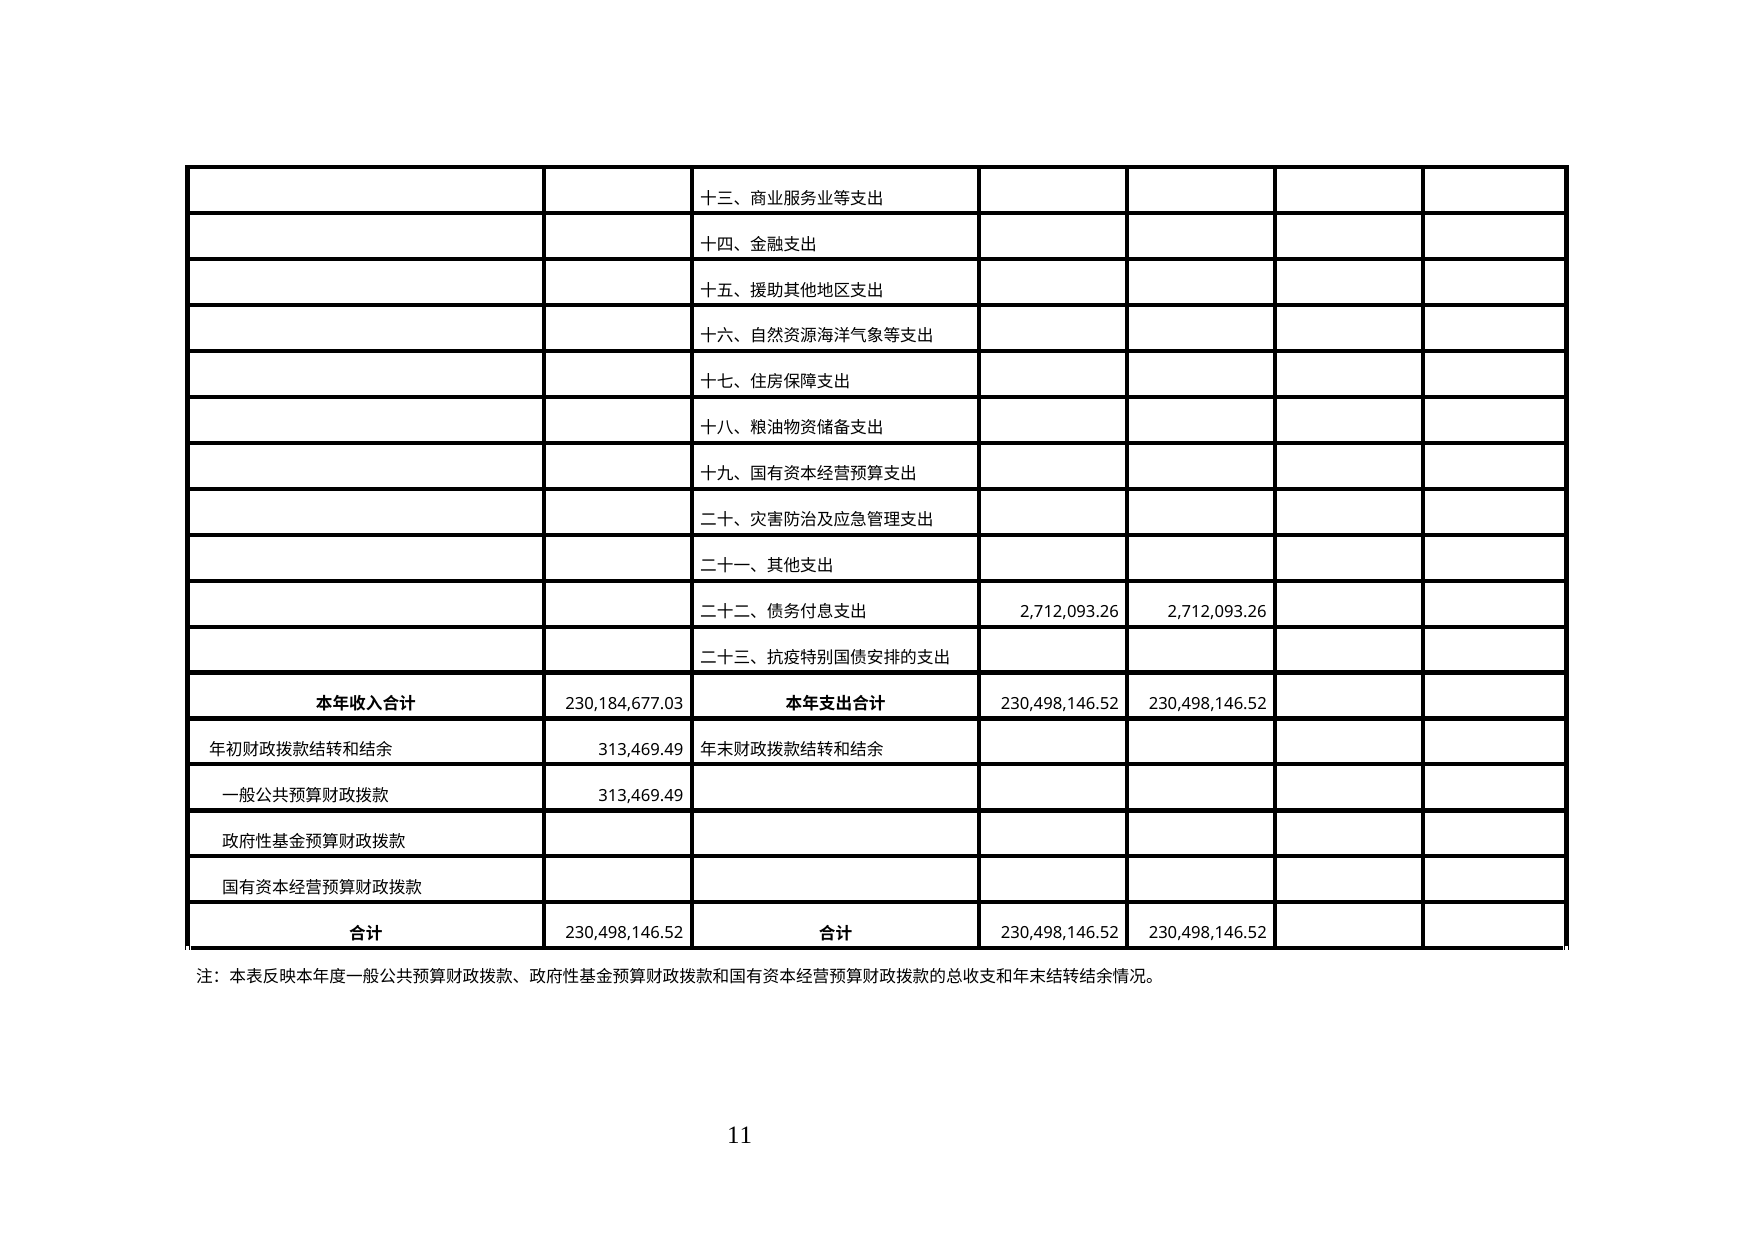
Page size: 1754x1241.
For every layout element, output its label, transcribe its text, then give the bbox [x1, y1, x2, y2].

table_cell [1425, 675, 1564, 716]
table_cell [1129, 766, 1273, 808]
table_cell [190, 491, 542, 533]
table_cell [546, 307, 690, 349]
table_cell [981, 169, 1125, 211]
table_cell [1129, 399, 1273, 441]
table_cell [1425, 766, 1564, 808]
table_cell [981, 399, 1125, 441]
table_cell 十九、国有资本经营预算支出 [694, 445, 977, 487]
table_cell [546, 169, 690, 211]
table_cell [1425, 858, 1564, 900]
table_cell 年初财政拨款结转和结余 [190, 721, 542, 762]
table_cell 230,184,677.03 [546, 675, 690, 716]
table_cell [1425, 537, 1564, 578]
table_cell [1277, 583, 1421, 624]
table_cell [1277, 675, 1421, 716]
table_cell [1425, 353, 1564, 395]
table_cell [981, 261, 1125, 303]
table_cell [1277, 629, 1421, 670]
table_cell [981, 353, 1125, 395]
table_cell [694, 813, 977, 854]
table_cell 二十一、其他支出 [694, 537, 977, 578]
table_cell 313,469.49 [546, 721, 690, 762]
table_cell [981, 307, 1125, 349]
table_cell [1277, 169, 1421, 211]
table_cell [981, 491, 1125, 533]
table_cell [1277, 261, 1421, 303]
table_cell [546, 583, 690, 624]
table_cell 本年支出合计 [694, 675, 977, 716]
table_cell 2,712,093.26 [981, 583, 1125, 624]
table_cell 一般公共预算财政拨款 [190, 766, 542, 808]
table_cell [190, 629, 542, 670]
table_cell [1129, 353, 1273, 395]
table_cell [981, 813, 1125, 854]
table_cell 230,498,146.52 [546, 904, 690, 946]
table_cell [190, 169, 542, 211]
table_cell [1277, 445, 1421, 487]
table_cell [1425, 169, 1564, 211]
table_cell 十四、金融支出 [694, 215, 977, 257]
table_cell [1129, 813, 1273, 854]
table_cell [1129, 215, 1273, 257]
table_cell [190, 261, 542, 303]
table_cell [1425, 904, 1564, 946]
table_cell [1425, 629, 1564, 670]
table_cell [190, 583, 542, 624]
table_cell [1277, 904, 1421, 946]
table_cell [1129, 491, 1273, 533]
table_cell [546, 399, 690, 441]
table_cell [1277, 766, 1421, 808]
table_cell [1129, 169, 1273, 211]
table_cell 国有资本经营预算财政拨款 [190, 858, 542, 900]
table_cell [1277, 858, 1421, 900]
table_cell [546, 537, 690, 578]
table_cell [546, 353, 690, 395]
table_cell [981, 858, 1125, 900]
table_cell 230,498,146.52 [981, 904, 1125, 946]
table_cell 合计 [190, 904, 542, 946]
table_cell [190, 307, 542, 349]
table_cell [190, 537, 542, 578]
table_cell [1425, 491, 1564, 533]
table_cell 年末财政拨款结转和结余 [694, 721, 977, 762]
table_cell [1129, 629, 1273, 670]
table_cell [1277, 307, 1421, 349]
table_cell [981, 629, 1125, 670]
table_cell [694, 766, 977, 808]
table_cell [1129, 261, 1273, 303]
table_cell [1425, 813, 1564, 854]
table_cell 十三、商业服务业等支出 [694, 169, 977, 211]
table_cell [1277, 721, 1421, 762]
table_cell [190, 399, 542, 441]
table_cell [1425, 215, 1564, 257]
table_cell [1277, 491, 1421, 533]
table_cell [1129, 445, 1273, 487]
table_cell 二十、灾害防治及应急管理支出 [694, 491, 977, 533]
table_cell [546, 261, 690, 303]
table_cell [981, 537, 1125, 578]
table_cell 政府性基金预算财政拨款 [190, 813, 542, 854]
table_cell [1129, 307, 1273, 349]
table_cell [981, 721, 1125, 762]
table_cell [981, 215, 1125, 257]
table_cell [981, 445, 1125, 487]
table_cell [546, 813, 690, 854]
table_cell [1129, 721, 1273, 762]
table_cell 十六、自然资源海洋气象等支出 [694, 307, 977, 349]
table_cell 二十二、债务付息支出 [694, 583, 977, 624]
table_cell [190, 445, 542, 487]
table_cell 注：本表反映本年度一般公共预算财政拨款、政府性基金预算财政拨款和国有资本经营预算财政拨款的总收支和年末结转结余情况。 [189, 946, 1565, 986]
table_cell 十五、援助其他地区支出 [694, 261, 977, 303]
table_cell [1129, 858, 1273, 900]
table_cell [1425, 445, 1564, 487]
table_cell [1277, 399, 1421, 441]
table_cell 2,712,093.26 [1129, 583, 1273, 624]
table_cell [1425, 307, 1564, 349]
table_cell 十八、粮油物资储备支出 [694, 399, 977, 441]
table_cell 230,498,146.52 [1129, 675, 1273, 716]
table_cell 230,498,146.52 [981, 675, 1125, 716]
table_cell [546, 445, 690, 487]
table_cell [1425, 721, 1564, 762]
table_cell [546, 629, 690, 670]
table_cell [1425, 399, 1564, 441]
table_cell [1277, 813, 1421, 854]
table_cell [1277, 215, 1421, 257]
table_cell [546, 858, 690, 900]
table_cell [190, 215, 542, 257]
table_cell [1277, 537, 1421, 578]
table_cell [1129, 537, 1273, 578]
table_cell [1277, 353, 1421, 395]
table_cell [546, 491, 690, 533]
table_cell [1425, 261, 1564, 303]
table_cell [1425, 583, 1564, 624]
table_cell 313,469.49 [546, 766, 690, 808]
table_cell [546, 215, 690, 257]
table_cell 合计 [694, 904, 977, 946]
table_cell [190, 353, 542, 395]
table_cell 230,498,146.52 [1129, 904, 1273, 946]
table_cell 十七、住房保障支出 [694, 353, 977, 395]
table_cell 本年收入合计 [190, 675, 542, 716]
table_cell [694, 858, 977, 900]
table_cell 二十三、抗疫特别国债安排的支出 [694, 629, 977, 670]
table_cell [981, 766, 1125, 808]
